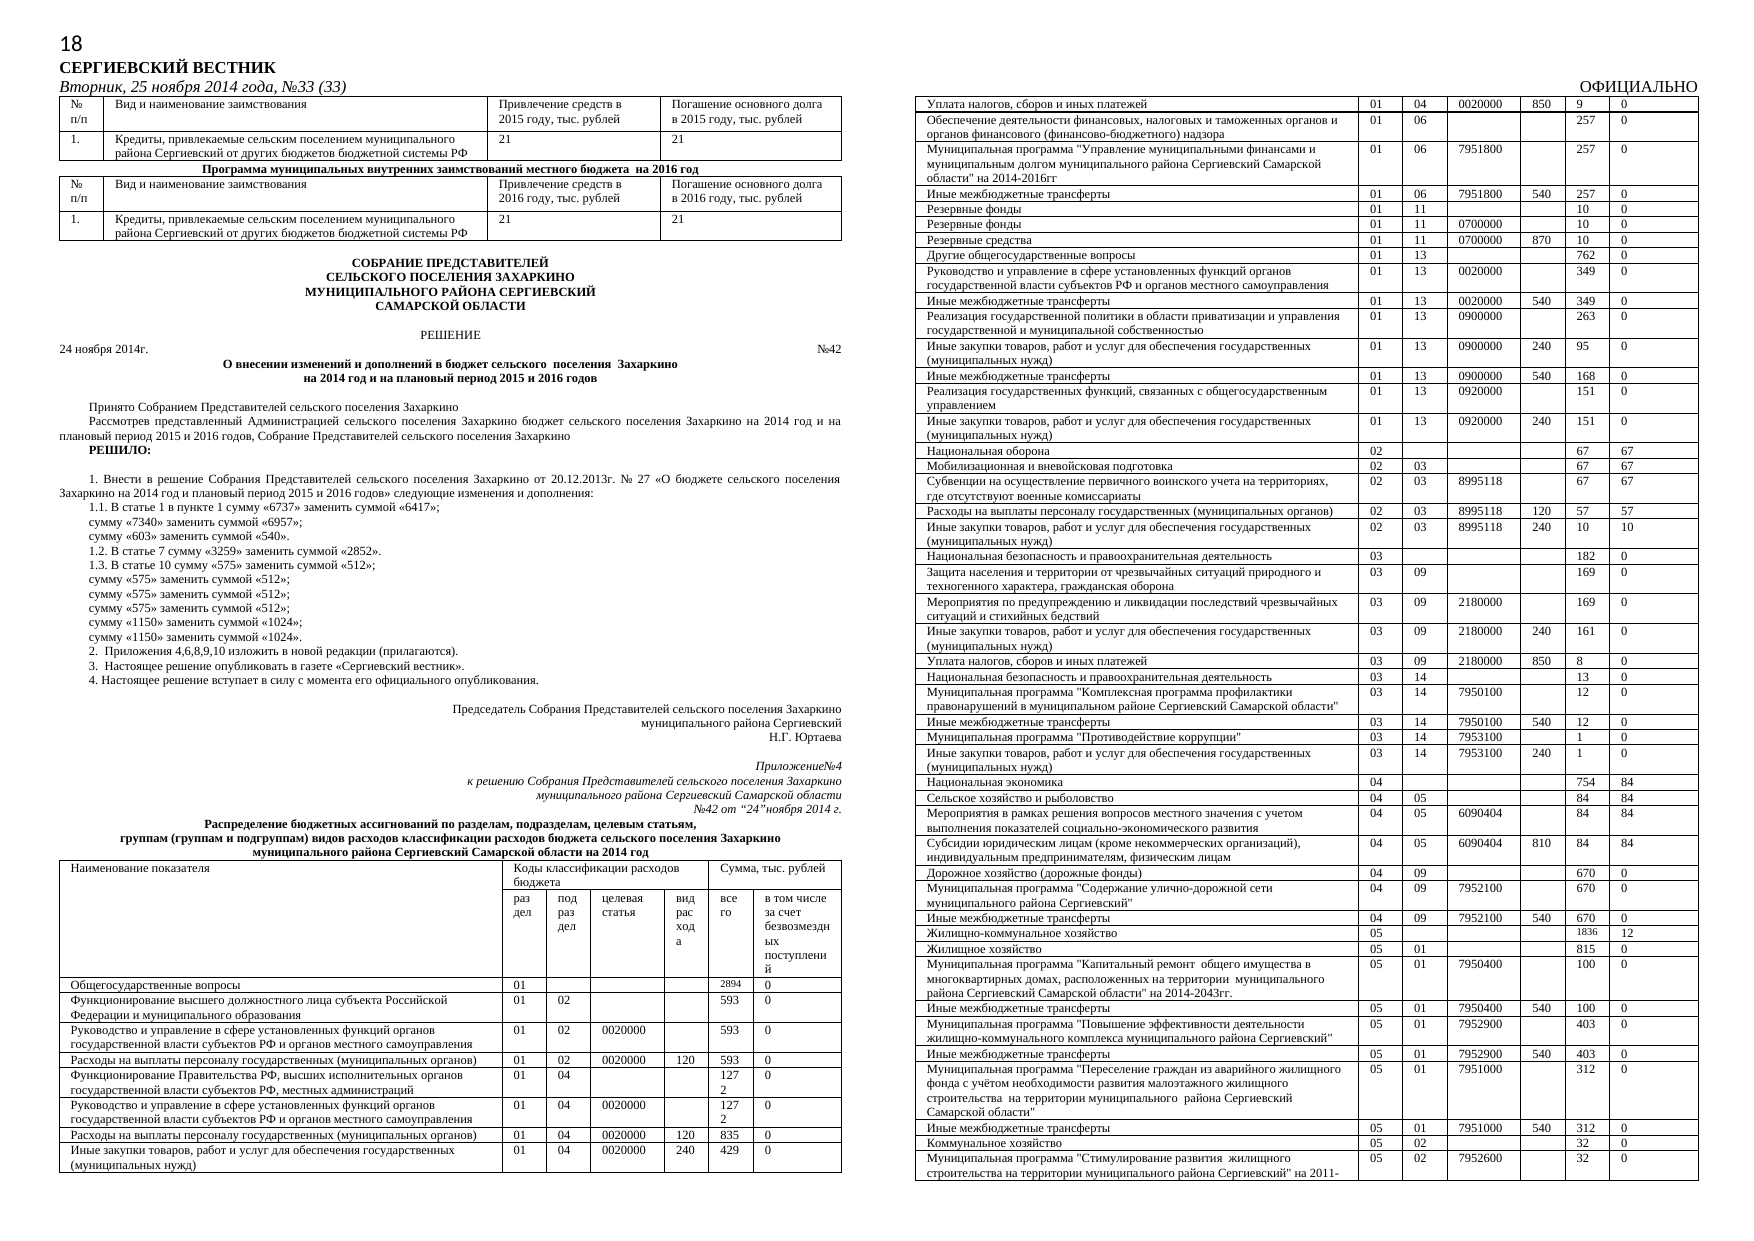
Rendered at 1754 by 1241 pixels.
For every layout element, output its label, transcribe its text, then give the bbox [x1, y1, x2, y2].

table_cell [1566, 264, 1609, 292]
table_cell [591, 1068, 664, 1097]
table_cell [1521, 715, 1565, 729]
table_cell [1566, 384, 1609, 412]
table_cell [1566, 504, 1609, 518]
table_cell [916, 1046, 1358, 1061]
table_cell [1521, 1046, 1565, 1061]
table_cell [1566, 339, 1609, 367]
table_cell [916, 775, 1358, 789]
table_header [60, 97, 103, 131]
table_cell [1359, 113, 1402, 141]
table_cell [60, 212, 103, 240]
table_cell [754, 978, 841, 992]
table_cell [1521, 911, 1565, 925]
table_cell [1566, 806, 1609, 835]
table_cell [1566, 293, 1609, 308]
text Приложение№4 [59, 759, 842, 773]
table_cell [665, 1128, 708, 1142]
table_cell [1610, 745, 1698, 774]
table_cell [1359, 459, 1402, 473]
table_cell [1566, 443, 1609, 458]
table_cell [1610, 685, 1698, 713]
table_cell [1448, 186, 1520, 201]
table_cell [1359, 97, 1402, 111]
text Н.Г. Юртаева [59, 730, 842, 744]
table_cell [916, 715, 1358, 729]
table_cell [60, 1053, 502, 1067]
text 24 ноября 2014г. №42 [59, 342, 842, 356]
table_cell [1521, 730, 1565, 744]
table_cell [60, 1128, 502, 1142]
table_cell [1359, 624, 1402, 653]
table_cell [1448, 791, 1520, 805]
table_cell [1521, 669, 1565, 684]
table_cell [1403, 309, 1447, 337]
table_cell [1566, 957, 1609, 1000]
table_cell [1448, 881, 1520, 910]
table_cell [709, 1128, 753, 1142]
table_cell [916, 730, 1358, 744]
text Председатель Собрания Представителей сельского поселения Захаркино [59, 701, 842, 716]
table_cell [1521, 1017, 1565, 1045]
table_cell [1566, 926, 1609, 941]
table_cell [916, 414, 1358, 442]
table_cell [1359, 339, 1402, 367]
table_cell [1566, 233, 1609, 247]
text сумму «1150» заменить суммой «1024». [59, 629, 842, 644]
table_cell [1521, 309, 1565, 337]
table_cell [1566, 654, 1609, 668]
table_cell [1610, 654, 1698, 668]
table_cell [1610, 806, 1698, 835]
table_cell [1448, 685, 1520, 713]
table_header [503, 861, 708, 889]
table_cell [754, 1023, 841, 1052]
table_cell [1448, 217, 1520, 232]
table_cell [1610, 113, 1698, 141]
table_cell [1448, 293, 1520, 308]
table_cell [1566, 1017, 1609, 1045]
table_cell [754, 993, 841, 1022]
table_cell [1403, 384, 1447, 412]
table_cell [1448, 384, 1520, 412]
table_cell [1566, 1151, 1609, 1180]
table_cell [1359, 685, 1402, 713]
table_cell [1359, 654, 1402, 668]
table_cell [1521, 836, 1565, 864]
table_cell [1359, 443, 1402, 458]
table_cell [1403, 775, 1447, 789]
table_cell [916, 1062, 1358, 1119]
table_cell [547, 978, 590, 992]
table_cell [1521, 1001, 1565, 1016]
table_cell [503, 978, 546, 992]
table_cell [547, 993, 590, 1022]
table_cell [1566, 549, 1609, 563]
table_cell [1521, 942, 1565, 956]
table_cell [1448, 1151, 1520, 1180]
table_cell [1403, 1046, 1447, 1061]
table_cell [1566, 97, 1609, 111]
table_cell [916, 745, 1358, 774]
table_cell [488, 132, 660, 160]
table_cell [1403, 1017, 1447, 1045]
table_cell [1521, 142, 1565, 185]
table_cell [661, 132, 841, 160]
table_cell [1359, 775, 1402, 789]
text №42 от “24”ноября 2014 г. [59, 802, 842, 816]
text группам (группам и подгруппам) видов расходов классификации расходов бюджета сельского поселения Захаркино [59, 831, 842, 845]
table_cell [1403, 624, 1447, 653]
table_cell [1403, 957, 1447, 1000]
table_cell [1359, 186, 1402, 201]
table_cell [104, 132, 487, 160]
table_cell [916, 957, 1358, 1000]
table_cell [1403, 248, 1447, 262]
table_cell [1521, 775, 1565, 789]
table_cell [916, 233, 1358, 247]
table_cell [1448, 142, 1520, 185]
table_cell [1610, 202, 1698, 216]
text САМАРСКОЙ ОБЛАСТИ [59, 299, 842, 313]
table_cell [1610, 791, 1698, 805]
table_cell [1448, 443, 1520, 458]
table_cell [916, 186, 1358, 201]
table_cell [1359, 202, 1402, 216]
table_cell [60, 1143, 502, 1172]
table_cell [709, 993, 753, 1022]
text СОБРАНИЕ ПРЕДСТАВИТЕЛЕЙ [59, 256, 842, 270]
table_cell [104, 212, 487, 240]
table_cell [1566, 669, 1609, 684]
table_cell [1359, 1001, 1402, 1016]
text к решению Собрания Представителей сельского поселения Захаркино [59, 773, 842, 788]
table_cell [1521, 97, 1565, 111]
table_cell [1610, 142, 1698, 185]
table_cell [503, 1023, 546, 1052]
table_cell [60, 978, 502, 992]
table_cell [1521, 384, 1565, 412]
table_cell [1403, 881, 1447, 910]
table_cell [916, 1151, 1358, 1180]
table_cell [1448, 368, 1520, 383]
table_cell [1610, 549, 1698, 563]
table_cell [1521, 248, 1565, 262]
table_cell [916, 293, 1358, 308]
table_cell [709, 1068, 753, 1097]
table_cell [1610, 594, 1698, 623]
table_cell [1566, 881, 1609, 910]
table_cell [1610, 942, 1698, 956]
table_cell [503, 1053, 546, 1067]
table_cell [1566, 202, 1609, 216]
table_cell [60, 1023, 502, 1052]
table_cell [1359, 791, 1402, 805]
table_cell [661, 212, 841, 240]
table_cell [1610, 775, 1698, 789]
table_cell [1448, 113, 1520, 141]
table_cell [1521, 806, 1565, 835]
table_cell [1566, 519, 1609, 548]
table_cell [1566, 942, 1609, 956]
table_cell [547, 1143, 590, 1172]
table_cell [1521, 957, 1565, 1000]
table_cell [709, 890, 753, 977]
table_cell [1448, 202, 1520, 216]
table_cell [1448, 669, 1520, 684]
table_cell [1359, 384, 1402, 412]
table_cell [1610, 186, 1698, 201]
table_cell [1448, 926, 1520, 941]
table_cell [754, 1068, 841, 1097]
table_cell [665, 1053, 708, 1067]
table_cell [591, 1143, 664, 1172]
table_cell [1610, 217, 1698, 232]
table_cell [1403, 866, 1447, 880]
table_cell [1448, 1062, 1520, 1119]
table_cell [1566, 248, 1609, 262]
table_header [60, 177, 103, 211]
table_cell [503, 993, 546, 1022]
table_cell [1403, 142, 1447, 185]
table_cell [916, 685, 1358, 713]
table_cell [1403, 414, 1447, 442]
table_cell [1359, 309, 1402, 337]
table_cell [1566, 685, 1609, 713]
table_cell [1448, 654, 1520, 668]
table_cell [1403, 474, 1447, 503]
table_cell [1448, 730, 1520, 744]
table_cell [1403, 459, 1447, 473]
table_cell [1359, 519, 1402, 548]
text сумму «7340» заменить суммой «6957»; [59, 514, 842, 529]
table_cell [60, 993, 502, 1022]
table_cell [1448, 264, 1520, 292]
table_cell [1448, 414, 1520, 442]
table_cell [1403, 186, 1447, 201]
text О внесении изменений и дополнений в бюджет сельского поселения Захаркино [59, 356, 842, 371]
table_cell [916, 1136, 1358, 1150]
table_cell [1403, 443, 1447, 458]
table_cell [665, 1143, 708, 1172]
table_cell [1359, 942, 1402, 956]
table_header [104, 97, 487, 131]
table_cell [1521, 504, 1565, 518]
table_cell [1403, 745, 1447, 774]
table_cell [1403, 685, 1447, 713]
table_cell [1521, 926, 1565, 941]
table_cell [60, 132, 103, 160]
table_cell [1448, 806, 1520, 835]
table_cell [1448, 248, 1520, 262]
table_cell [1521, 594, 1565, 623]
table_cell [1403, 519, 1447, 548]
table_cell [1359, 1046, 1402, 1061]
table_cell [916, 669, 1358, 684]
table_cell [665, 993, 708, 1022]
text муниципального района Сергиевский Самарской области [59, 788, 842, 802]
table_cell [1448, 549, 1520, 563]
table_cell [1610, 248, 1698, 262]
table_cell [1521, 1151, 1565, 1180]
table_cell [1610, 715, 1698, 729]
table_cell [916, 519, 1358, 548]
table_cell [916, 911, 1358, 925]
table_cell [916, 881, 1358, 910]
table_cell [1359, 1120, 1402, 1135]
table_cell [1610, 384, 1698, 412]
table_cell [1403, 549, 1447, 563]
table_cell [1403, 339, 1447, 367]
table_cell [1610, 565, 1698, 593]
text сумму «575» заменить суммой «512»; [59, 572, 842, 586]
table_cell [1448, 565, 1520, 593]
text сумму «575» заменить суммой «512»; [59, 601, 842, 615]
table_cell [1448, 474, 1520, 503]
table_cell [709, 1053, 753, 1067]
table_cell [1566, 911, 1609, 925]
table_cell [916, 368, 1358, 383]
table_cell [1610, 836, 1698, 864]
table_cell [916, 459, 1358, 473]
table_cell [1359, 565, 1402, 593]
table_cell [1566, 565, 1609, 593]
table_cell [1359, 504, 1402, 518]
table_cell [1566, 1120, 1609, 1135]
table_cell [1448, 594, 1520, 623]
text Распределение бюджетных ассигнований по разделам, подразделам, целевым статьям, [59, 816, 842, 831]
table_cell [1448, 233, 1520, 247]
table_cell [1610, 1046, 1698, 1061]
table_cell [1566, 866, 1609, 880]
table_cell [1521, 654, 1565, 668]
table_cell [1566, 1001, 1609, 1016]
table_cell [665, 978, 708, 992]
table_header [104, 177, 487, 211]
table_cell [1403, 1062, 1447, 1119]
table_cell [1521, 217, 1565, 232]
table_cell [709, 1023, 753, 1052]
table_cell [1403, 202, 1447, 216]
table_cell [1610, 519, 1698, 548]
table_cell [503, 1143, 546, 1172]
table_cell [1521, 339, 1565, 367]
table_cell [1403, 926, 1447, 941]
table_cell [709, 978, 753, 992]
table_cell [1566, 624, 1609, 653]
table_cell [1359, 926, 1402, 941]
text сумму «1150» заменить суммой «1024»; [59, 615, 842, 629]
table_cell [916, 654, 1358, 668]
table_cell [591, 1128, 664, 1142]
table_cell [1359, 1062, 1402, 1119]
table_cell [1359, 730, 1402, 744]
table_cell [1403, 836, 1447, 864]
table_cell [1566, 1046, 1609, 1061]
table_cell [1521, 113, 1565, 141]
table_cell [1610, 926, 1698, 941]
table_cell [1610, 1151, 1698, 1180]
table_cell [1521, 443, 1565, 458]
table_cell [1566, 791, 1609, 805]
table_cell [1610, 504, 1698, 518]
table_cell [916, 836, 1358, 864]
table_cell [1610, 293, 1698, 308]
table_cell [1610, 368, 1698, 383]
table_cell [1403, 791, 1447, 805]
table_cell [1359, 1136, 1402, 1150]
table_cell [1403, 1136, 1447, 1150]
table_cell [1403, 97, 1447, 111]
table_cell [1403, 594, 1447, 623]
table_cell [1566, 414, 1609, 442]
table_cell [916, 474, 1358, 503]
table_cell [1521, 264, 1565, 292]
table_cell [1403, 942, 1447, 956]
text 2. Приложения 4,6,8,9,10 изложить в новой редакции (прилагаются). [59, 644, 842, 658]
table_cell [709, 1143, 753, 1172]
text на 2014 год и на плановый период 2015 и 2016 годов [59, 371, 842, 385]
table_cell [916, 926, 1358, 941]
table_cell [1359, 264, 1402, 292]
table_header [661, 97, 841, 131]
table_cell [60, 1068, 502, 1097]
text 1.1. В статье 1 в пункте 1 сумму «6737» заменить суммой «6417»; [59, 500, 842, 514]
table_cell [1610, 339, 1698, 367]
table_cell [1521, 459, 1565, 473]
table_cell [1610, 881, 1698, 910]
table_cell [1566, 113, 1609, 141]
text 1.3. В статье 10 сумму «575» заменить суммой «512»; [59, 558, 842, 572]
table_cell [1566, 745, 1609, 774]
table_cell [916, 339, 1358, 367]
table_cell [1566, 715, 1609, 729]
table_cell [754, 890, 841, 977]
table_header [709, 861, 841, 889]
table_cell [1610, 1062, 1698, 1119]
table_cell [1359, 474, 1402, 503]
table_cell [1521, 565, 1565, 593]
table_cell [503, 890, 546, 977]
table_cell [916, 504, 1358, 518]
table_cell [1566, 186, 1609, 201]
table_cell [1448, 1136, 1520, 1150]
text РЕШИЛО: [59, 443, 842, 457]
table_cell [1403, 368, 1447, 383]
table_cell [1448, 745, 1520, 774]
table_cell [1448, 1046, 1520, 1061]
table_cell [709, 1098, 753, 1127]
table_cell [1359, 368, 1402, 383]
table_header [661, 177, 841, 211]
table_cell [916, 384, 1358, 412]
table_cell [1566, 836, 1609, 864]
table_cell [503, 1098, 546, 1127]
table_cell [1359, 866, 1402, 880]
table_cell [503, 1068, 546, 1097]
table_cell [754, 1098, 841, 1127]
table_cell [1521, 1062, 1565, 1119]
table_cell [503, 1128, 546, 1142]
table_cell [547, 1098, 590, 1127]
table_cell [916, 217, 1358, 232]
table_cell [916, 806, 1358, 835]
text МУНИЦИПАЛЬНОГО РАЙОНА СЕРГИЕВСКИЙ [59, 284, 842, 299]
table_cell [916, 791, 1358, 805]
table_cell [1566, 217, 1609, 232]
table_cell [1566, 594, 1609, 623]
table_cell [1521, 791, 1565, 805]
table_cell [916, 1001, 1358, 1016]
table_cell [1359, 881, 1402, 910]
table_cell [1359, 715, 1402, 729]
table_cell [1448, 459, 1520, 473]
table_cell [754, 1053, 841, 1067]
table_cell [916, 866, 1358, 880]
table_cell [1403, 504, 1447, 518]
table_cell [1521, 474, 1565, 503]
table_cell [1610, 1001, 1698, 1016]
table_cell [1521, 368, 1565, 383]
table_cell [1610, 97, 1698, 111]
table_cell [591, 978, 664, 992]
text РЕШЕНИЕ [59, 328, 842, 342]
text сумму «575» заменить суммой «512»; [59, 586, 842, 601]
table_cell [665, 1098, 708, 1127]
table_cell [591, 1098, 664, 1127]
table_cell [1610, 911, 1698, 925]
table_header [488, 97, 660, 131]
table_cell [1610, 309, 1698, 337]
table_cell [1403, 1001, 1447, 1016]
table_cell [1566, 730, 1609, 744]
text Принято Собранием Представителей сельского поселения Захаркино [59, 399, 842, 414]
text муниципального района Сергиевский Самарской области на 2014 год [59, 845, 842, 859]
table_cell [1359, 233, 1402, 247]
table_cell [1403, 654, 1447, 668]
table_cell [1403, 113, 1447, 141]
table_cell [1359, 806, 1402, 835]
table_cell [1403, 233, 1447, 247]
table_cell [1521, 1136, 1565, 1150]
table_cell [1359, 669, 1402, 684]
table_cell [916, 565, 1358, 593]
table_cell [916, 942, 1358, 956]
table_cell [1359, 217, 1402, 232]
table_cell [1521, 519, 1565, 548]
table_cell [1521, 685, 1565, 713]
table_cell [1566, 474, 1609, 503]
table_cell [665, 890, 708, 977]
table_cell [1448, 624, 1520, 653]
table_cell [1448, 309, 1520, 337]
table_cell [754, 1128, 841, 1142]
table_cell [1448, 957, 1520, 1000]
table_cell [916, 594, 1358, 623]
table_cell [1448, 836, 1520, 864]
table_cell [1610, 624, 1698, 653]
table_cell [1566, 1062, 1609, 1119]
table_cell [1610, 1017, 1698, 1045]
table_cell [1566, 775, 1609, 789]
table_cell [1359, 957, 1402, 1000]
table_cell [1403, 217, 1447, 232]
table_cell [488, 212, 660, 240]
text Рассмотрев представленный Администрацией сельского поселения Захаркино бюджет сельского поселения Захаркино на 2014 год и на плановый период 2015 и 2016 годов, Собрание Представителей сельского поселения Захаркино [59, 414, 842, 443]
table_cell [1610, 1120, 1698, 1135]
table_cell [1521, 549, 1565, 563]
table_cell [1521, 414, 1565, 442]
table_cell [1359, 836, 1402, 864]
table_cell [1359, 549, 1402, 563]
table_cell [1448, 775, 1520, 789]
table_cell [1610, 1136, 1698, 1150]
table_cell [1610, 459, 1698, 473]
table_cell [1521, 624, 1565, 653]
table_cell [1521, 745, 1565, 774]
text муниципального района Сергиевский [59, 716, 842, 730]
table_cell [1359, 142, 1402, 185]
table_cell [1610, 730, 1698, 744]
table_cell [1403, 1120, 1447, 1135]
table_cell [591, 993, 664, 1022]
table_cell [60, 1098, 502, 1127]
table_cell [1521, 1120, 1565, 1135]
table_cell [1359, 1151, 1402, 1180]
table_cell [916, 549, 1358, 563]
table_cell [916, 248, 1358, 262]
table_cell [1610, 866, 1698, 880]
text сумму «603» заменить суммой «540». [59, 529, 842, 543]
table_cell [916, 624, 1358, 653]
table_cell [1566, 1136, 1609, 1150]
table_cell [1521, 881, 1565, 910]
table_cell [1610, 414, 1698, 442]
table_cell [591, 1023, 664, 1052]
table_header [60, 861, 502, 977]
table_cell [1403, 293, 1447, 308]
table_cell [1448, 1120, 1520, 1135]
text 1.2. В статье 7 сумму «3259» заменить суммой «2852». [59, 543, 842, 558]
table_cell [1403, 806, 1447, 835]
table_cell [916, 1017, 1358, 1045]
text 1. Внести в решение Собрания Представителей сельского поселения Захаркино от 20.12.2013г. № 27 «О бюджете сельского поселения Захаркино на 2014 год и плановый период 2015 и 2016 годов» следующие изменения и дополнения: [59, 471, 842, 500]
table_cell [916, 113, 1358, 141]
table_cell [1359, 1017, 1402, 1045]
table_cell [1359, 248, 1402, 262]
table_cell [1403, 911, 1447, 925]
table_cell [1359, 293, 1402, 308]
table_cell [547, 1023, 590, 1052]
text Программа муниципальных внутренних заимствований местного бюджета на 2016 год [59, 161, 842, 176]
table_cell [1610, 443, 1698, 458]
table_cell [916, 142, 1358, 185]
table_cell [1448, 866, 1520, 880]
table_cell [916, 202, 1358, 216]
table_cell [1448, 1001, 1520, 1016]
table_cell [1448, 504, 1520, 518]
text 4. Настоящее решение вступает в силу с момента его официального опубликования. [59, 673, 842, 687]
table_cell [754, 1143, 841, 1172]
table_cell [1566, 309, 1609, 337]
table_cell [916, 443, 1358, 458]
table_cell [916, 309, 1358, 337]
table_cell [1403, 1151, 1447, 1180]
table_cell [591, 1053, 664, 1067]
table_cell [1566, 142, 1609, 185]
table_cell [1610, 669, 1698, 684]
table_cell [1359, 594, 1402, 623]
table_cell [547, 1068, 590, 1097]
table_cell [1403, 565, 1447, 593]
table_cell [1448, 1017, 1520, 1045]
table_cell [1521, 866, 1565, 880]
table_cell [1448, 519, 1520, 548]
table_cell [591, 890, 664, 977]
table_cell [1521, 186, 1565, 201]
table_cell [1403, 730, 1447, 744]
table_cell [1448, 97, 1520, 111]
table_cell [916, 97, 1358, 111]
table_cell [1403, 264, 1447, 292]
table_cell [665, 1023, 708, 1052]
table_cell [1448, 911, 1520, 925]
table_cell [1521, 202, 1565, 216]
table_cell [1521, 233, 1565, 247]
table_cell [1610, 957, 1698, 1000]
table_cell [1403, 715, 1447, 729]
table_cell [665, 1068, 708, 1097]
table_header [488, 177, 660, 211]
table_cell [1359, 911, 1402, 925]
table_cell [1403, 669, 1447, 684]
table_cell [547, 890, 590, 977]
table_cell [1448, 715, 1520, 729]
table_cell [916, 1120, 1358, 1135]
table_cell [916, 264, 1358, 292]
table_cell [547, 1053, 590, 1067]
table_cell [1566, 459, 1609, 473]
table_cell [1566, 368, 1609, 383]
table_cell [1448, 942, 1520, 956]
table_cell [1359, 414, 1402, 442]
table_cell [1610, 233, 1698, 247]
text 3. Настоящее решение опубликовать в газете «Сергиевский вестник». [59, 658, 842, 673]
text СЕЛЬСКОГО ПОСЕЛЕНИЯ ЗАХАРКИНО [59, 270, 842, 284]
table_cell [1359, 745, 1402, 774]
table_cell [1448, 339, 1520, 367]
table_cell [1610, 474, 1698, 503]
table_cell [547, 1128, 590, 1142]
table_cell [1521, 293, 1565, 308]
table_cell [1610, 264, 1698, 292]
